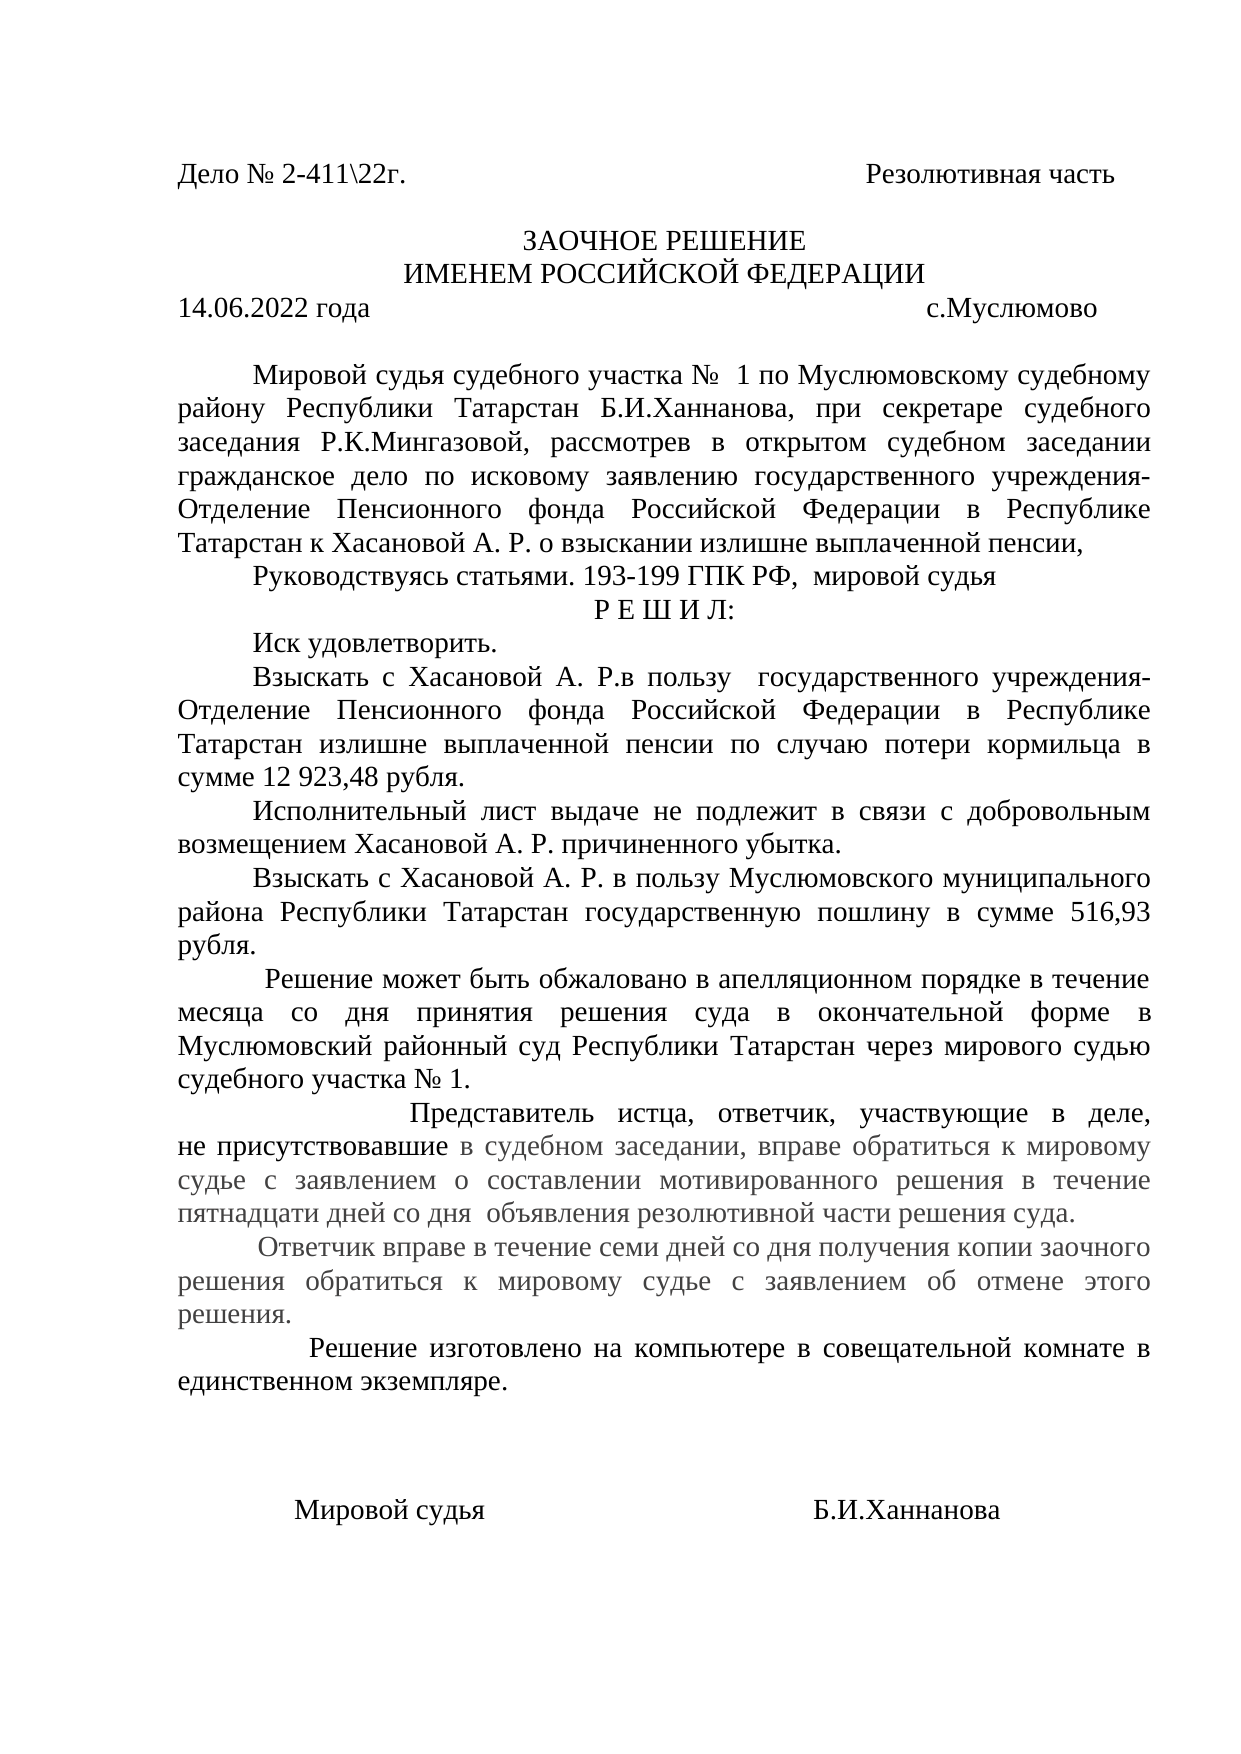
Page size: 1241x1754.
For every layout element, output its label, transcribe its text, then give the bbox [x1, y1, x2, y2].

text Ответчик вправе в течение семи дней со дня получения копии заочного решения обратиться к мировому судье с заявлением об отмене этого решения. [177, 1229, 1152, 1330]
text Руководствуясь статьями. 193-199 ГПК РФ, мировой судья [177, 558, 1152, 592]
text Решение изготовлено на компьютере в совещательной комнате в единственном экземпляре. [177, 1330, 1152, 1397]
text Мировой судья Б.И.Ханнанова [177, 1492, 1152, 1525]
text Взыскать с Хасановой А. Р.в пользу государственного учреждения-Отделение Пенсионного фонда Российской Федерации в Республике Татарстан излишне выплаченной пенсии по случаю потери кормильца в сумме 12 923,48 рубля. [177, 659, 1152, 793]
text Р Е Ш И Л: [177, 592, 1152, 625]
text Исполнительный лист выдаче не подлежит в связи с добровольным возмещением Хасановой А. Р. причиненного убытка. [177, 793, 1152, 860]
text Решение может быть обжаловано в апелляционном порядке в течение месяца со дня принятия решения суда в окончательной форме в Муслюмовский районный суд Республики Татарстан через мирового судью судебного участка № 1. [177, 961, 1152, 1095]
text 14.06.2022 года с.Муслюмово [177, 290, 1152, 323]
text Иск удовлетворить. [177, 625, 1152, 659]
text Взыскать с Хасановой А. Р. в пользу Муслюмовского муниципального района Республики Татарстан государственную пошлину в сумме 516,93 рубля. [177, 860, 1152, 961]
text Представитель истца, ответчик, участвующие в деле, не присутствовавшие в судебном заседании, вправе обратиться к мировому судье с заявлением о составлении мотивированного решения в течение пятнадцати дней со дня объявления резолютивной части решения суда. [177, 1095, 1152, 1229]
text Мировой судья судебного участка № 1 по Муслюмовскому судебному району Республики Татарстан Б.И.Ханнанова, при секретаре судебного заседания Р.К.Мингазовой, рассмотрев в открытом судебном заседании гражданское дело по исковому заявлению государственного учреждения-Отделение Пенсионного фонда Российской Федерации в Республике Татарстан к Хасановой А. Р. о взыскании излишне выплаченной пенсии, [177, 357, 1152, 558]
text ЗАОЧНОЕ РЕШЕНИЕ [177, 223, 1152, 256]
text ИМЕНЕМ РОССИЙСКОЙ ФЕДЕРАЦИИ [177, 256, 1152, 290]
text Дело № 2-411\22г. Резолютивная часть [177, 156, 1152, 189]
